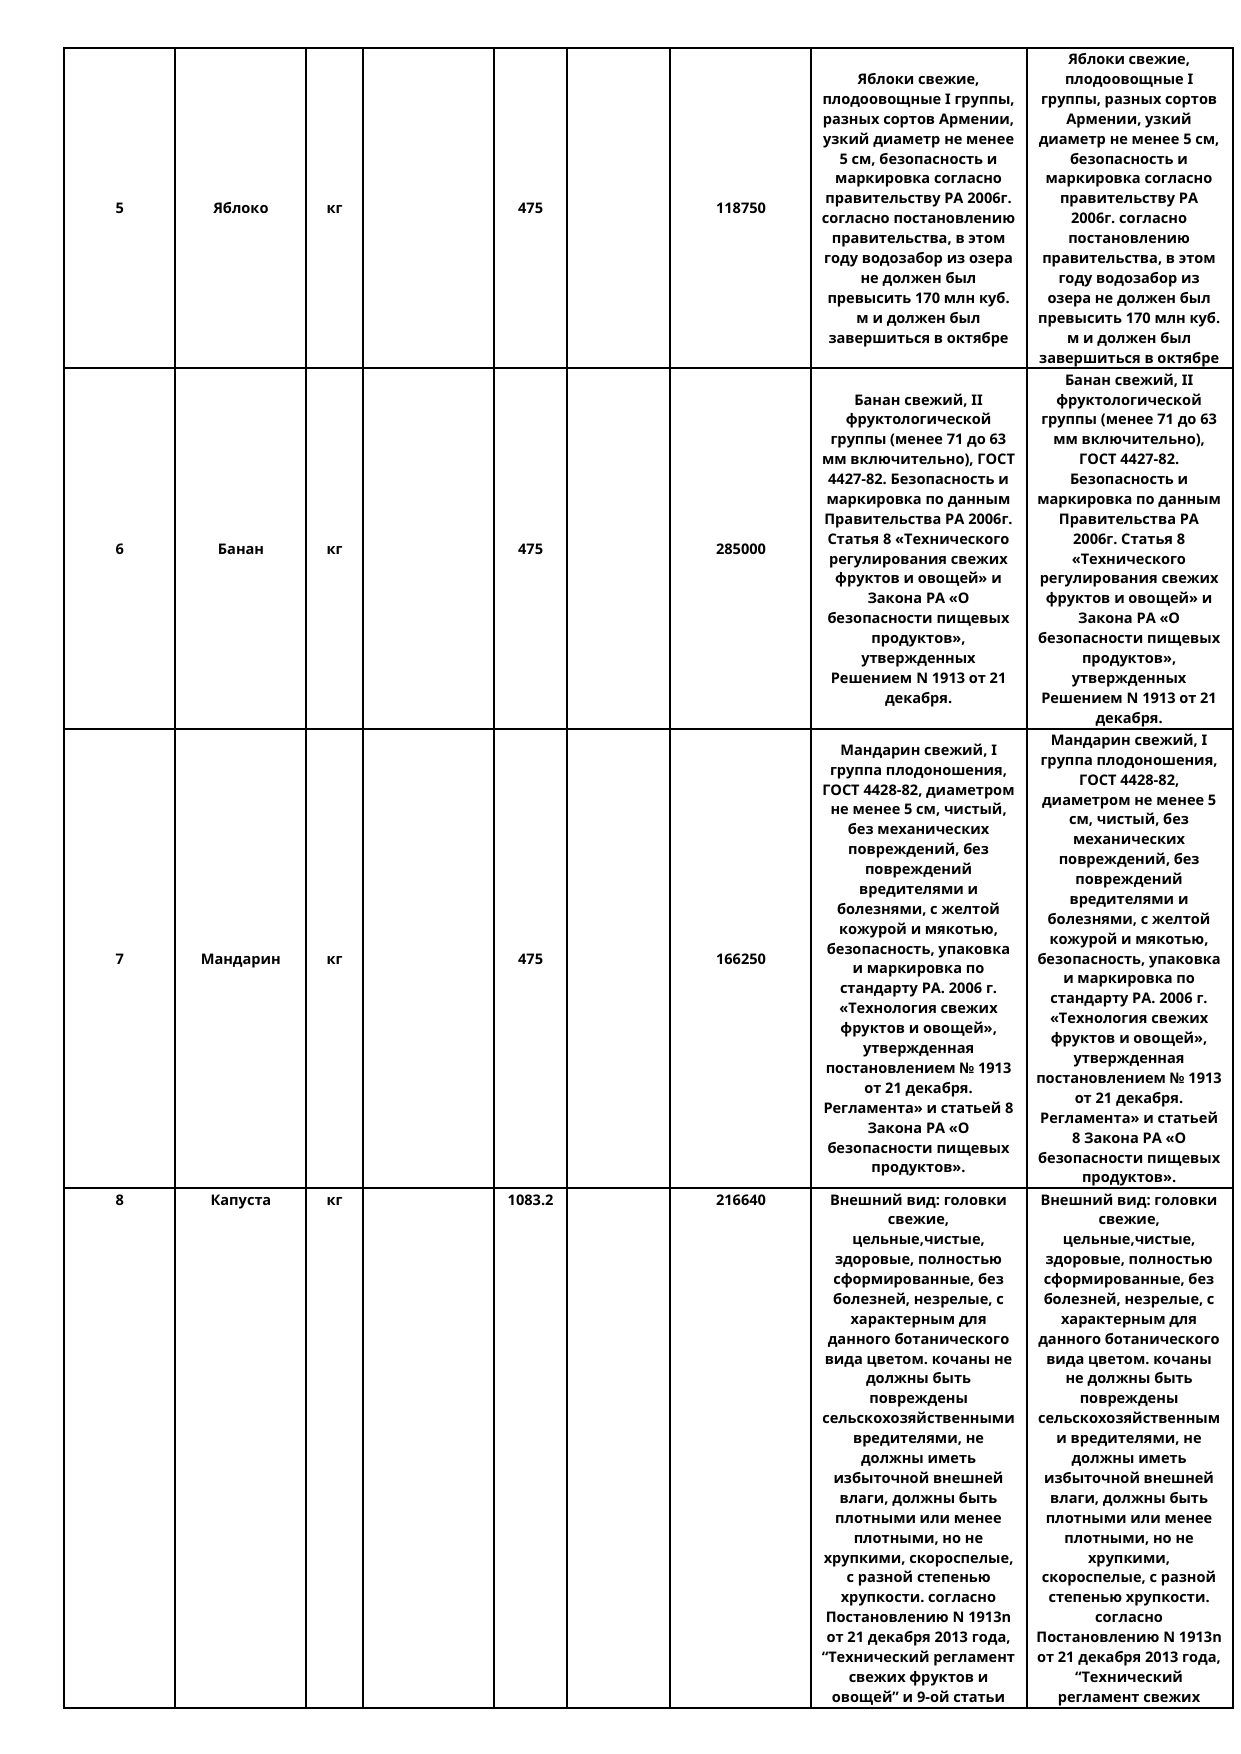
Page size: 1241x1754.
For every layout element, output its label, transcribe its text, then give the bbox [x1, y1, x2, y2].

table_cell [364, 730, 493, 1187]
table_cell Капуста [176, 1189, 305, 1707]
table_cell 1083.2 [495, 1189, 566, 1707]
table_cell 475 [495, 369, 566, 727]
table_cell 6 [65, 369, 174, 727]
table_cell Банан свежий, II фруктологической группы (менее 71 до 63 мм включительно), ГОСТ 4427-82. Безопасность и маркировка по данным Правительства РА 2006г. Статья 8 «Технического регулирования свежих фруктов и овощей» и Закона РА «О безопасности пищевых продуктов», утвержденных Решением N 1913 от 21 декабря. [812, 369, 1026, 727]
table_cell 118750 [671, 49, 810, 367]
table_cell 216640 [671, 1189, 810, 1707]
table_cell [1028, 1189, 1232, 1707]
table_cell [568, 49, 669, 367]
table_cell 8 [65, 1189, 174, 1707]
table_cell кг [307, 49, 362, 367]
table_cell [568, 1189, 669, 1707]
table_cell Яблоки свежие, плодоовощные I группы, разных сортов Армении, узкий диаметр не менее 5 см, безопасность и маркировка согласно правительству РА 2006г. согласно постановлению правительства, в этом году водозабор из озера не должен был превысить 170 млн куб. м и должен был завершиться в октябре [1028, 49, 1232, 367]
table_cell [364, 1189, 493, 1707]
table_cell кг [307, 369, 362, 727]
table_cell [364, 369, 493, 727]
table_cell [568, 730, 669, 1187]
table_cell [812, 1189, 1026, 1707]
table_cell Мандарин [176, 730, 305, 1187]
table_cell кг [307, 730, 362, 1187]
table_cell Мандарин свежий, I группа плодоношения, ГОСТ 4428-82, диаметром не менее 5 см, чистый, без механических повреждений, без повреждений вредителями и болезнями, с желтой кожурой и мякотью, безопасность, упаковка и маркировка по стандарту РА. 2006 г. «Технология свежих фруктов и овощей», утвержденная постановлением № 1913 от 21 декабря. Регламента» и статьей 8 Закона РА «О безопасности пищевых продуктов». [1028, 730, 1232, 1187]
table_cell Яблоко [176, 49, 305, 367]
table_cell [568, 369, 669, 727]
table_cell 285000 [671, 369, 810, 727]
table_cell Яблоки свежие, плодоовощные I группы, разных сортов Армении, узкий диаметр не менее 5 см, безопасность и маркировка согласно правительству РА 2006г. согласно постановлению правительства, в этом году водозабор из озера не должен был превысить 170 млн куб. м и должен был завершиться в октябре [812, 49, 1026, 367]
table_cell Банан свежий, II фруктологической группы (менее 71 до 63 мм включительно), ГОСТ 4427-82. Безопасность и маркировка по данным Правительства РА 2006г. Статья 8 «Технического регулирования свежих фруктов и овощей» и Закона РА «О безопасности пищевых продуктов», утвержденных Решением N 1913 от 21 декабря. [1028, 369, 1232, 727]
table_cell 475 [495, 730, 566, 1187]
table_cell Мандарин свежий, I группа плодоношения, ГОСТ 4428-82, диаметром не менее 5 см, чистый, без механических повреждений, без повреждений вредителями и болезнями, с желтой кожурой и мякотью, безопасность, упаковка и маркировка по стандарту РА. 2006 г. «Технология свежих фруктов и овощей», утвержденная постановлением № 1913 от 21 декабря. Регламента» и статьей 8 Закона РА «О безопасности пищевых продуктов». [812, 730, 1026, 1187]
table_cell 5 [65, 49, 174, 367]
table_cell 475 [495, 49, 566, 367]
table_cell [364, 49, 493, 367]
table_cell кг [307, 1189, 362, 1707]
table_cell 166250 [671, 730, 810, 1187]
table_cell 7 [65, 730, 174, 1187]
table_cell Банан [176, 369, 305, 727]
